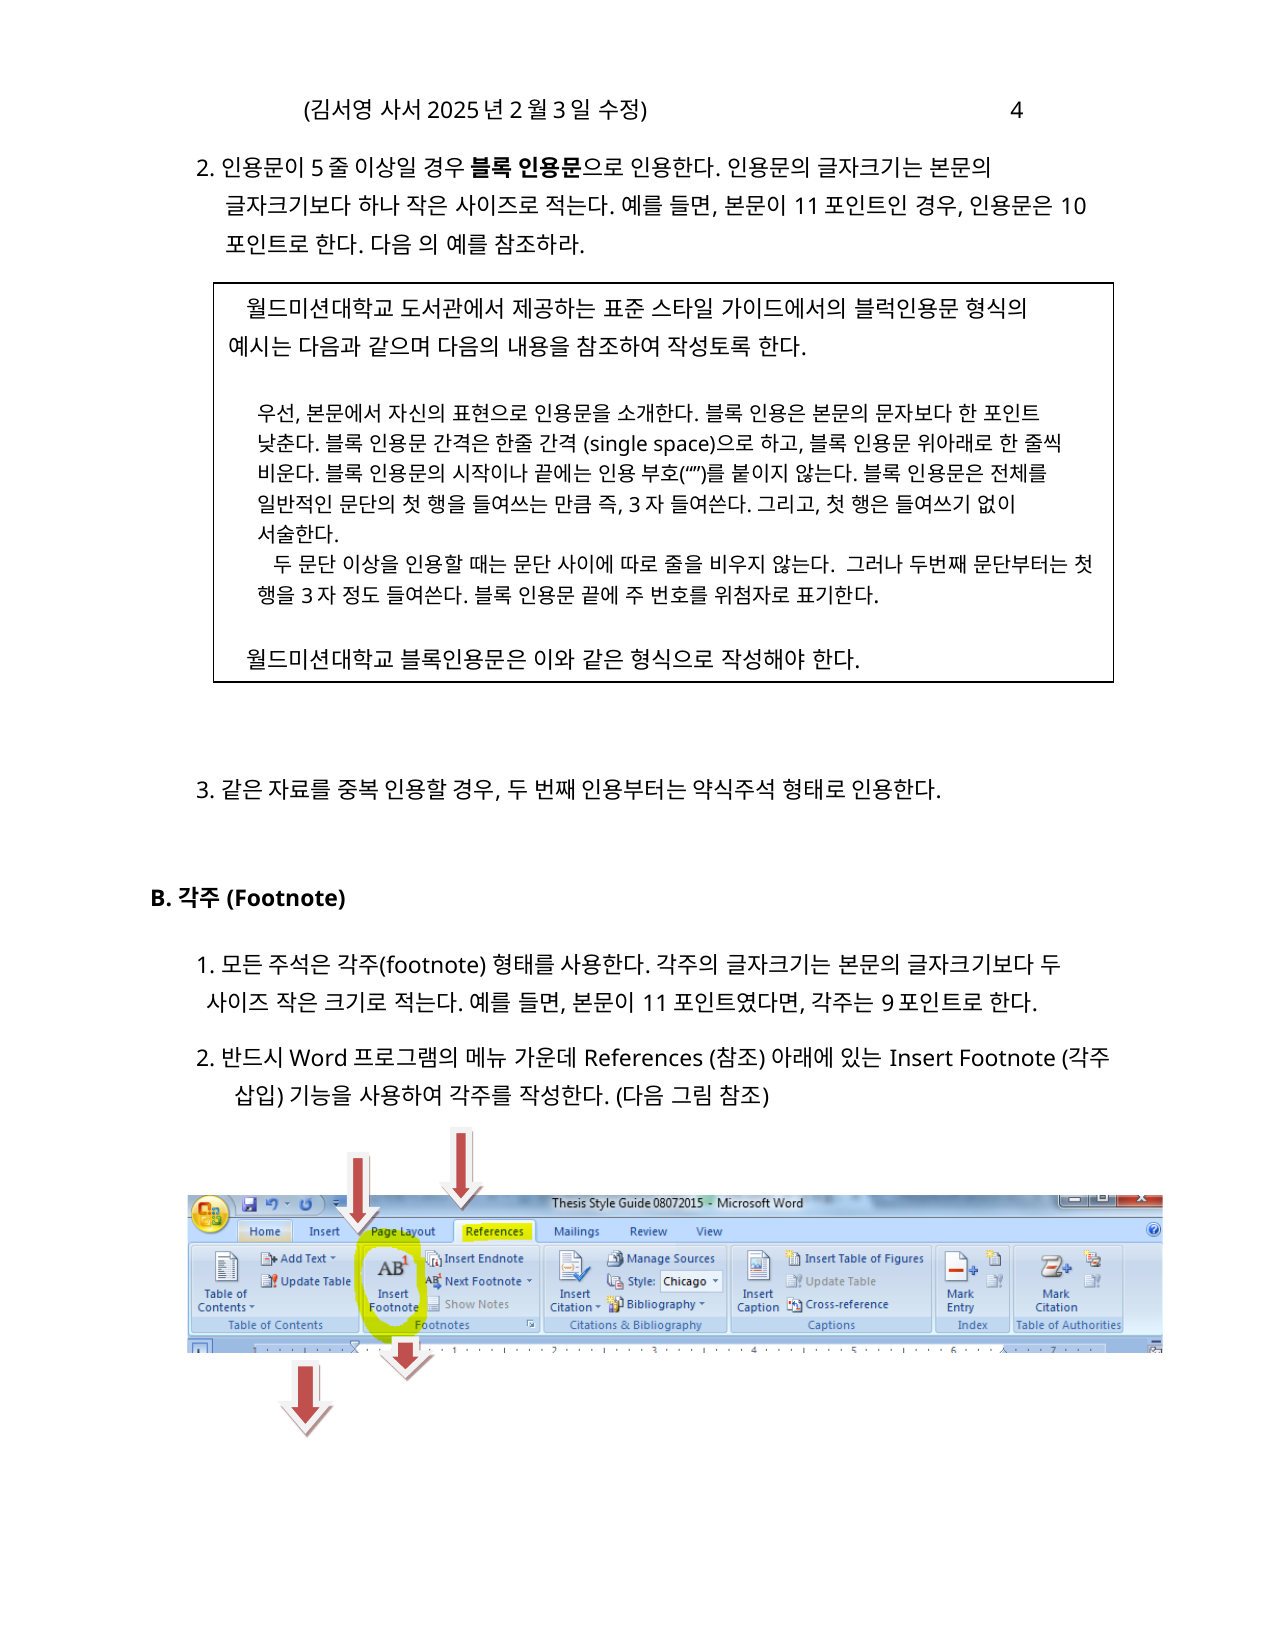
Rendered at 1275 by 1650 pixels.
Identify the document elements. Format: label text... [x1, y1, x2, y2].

text 1. 모든 주석은 각주(footnote) 형태를 사용한다. 각주의 글자크기는 본문의 글자크기보다 두 사이즈 작은 크기로 적는다. 예를 들면, 본문이 11포인트였다면, 각주는 9포인트로 한다. [178, 947, 1125, 1018]
text B. 각주 (Footnote) [150, 880, 1125, 913]
text 2. 반드시Word 프로그램의 메뉴 가운데 References (참조) 아래에 있는 Insert Footnote (각주 삽입) 기능을 사용하여 각주를 작성한다. (다음 그림 참조) [178, 1040, 1125, 1111]
text 3. 같은 자료를 중복 인용할 경우, 두 번째 인용부터는 약식주석 형태로 인용한다. [178, 772, 1125, 806]
picture [187, 1195, 1163, 1353]
text 2. 인용문이 5줄 이상일 경우 블록 인용문으로 인용한다. 인용문의 글자크기는 본문의 글자크기보다 하나 작은 사이즈로 적는다. 예를 들면, 본문이 11포인트인 경우, 인용문은 10포인트로 한다. 다음 의 예를 참조하라. [178, 150, 1125, 260]
